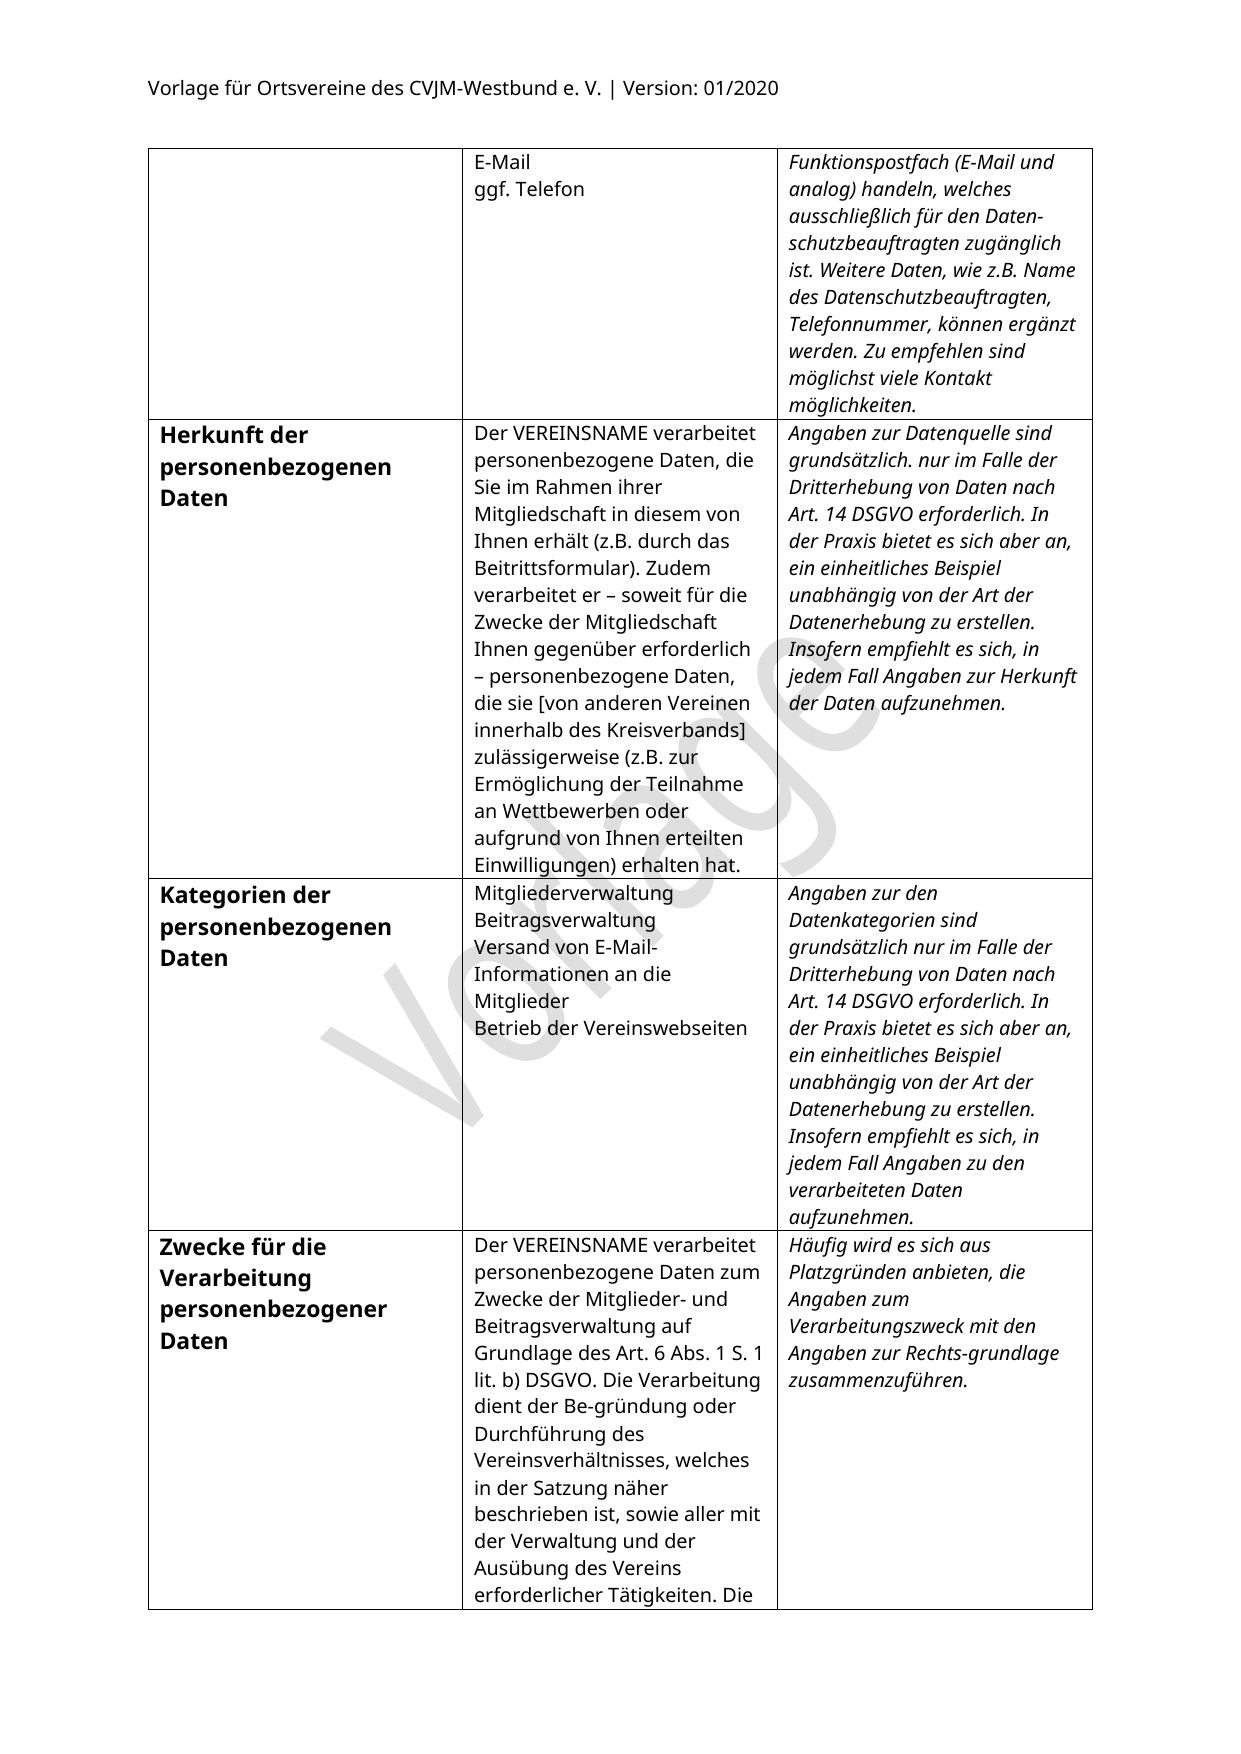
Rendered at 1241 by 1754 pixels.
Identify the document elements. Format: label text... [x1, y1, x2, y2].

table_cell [463, 1231, 777, 1609]
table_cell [778, 149, 1092, 418]
table_cell Angaben zur Datenquelle sind grundsätzlich. nur im Falle der Dritterhebung von Daten nach Art. 14 DSGVO erforderlich. In der Praxis bietet es sich aber an, ein einheitliches Beispiel unabhängig von der Art der Datenerhebung zu erstellen. Insofern empfiehlt es sich, in jedem Fall Angaben zur Herkunft der Daten aufzunehmen. [778, 420, 1092, 878]
table_cell Angaben zur den Datenkategorien sind grundsätzlich nur im Falle der Dritterhebung von Daten nach Art. 14 DSGVO erforderlich. In der Praxis bietet es sich aber an, ein einheitliches Beispiel unabhängig von der Art der Datenerhebung zu erstellen. Insofern empfiehlt es sich, in jedem Fall Angaben zu den verarbeiteten Daten aufzunehmen. [778, 879, 1092, 1230]
table_cell Der VEREINSNAME verarbeitet personenbezogene Daten, die Sie im Rahmen ihrer Mitgliedschaft in diesem von Ihnen erhält (z.B. durch das Beitrittsformular). Zudem verarbeitet er – soweit für die Zwecke der Mitgliedschaft Ihnen gegenüber erforderlich – personenbezogene Daten, die sie [von anderen Vereinen innerhalb des Kreisverbands] zulässigerweise (z.B. zur Ermöglichung der Teilnahme an Wettbewerben oder aufgrund von Ihnen erteilten Einwilligungen) erhalten hat. [463, 420, 777, 878]
table_cell Herkunft der personenbezogenen Daten [149, 420, 462, 878]
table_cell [463, 149, 777, 418]
table_cell Kategorien der personenbezogenen Daten [149, 879, 462, 1230]
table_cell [149, 1231, 462, 1609]
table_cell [778, 1231, 1092, 1609]
table_cell Mitgliederverwaltung Beitragsverwaltung Versand von E-Mail-Informationen an die Mitglieder Betrieb der Vereinswebseiten [463, 879, 777, 1230]
